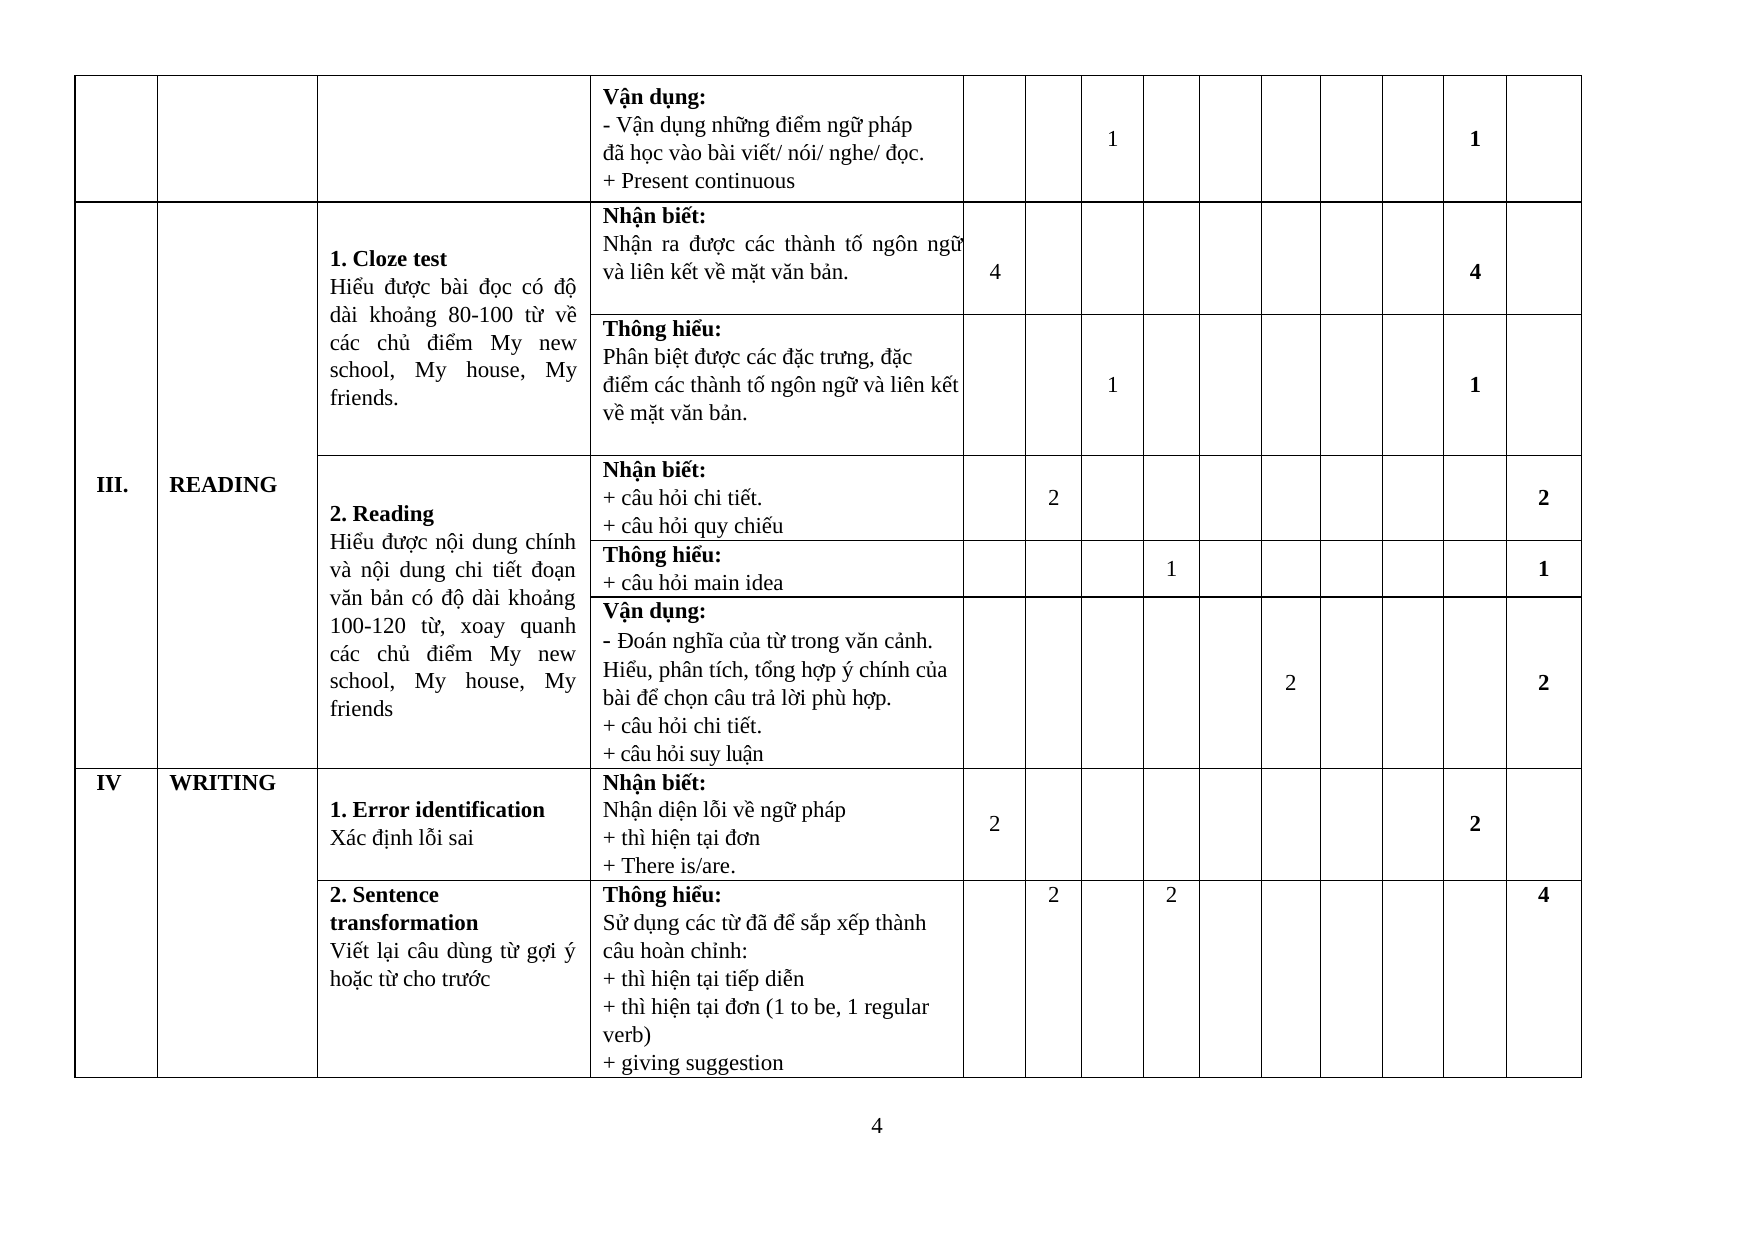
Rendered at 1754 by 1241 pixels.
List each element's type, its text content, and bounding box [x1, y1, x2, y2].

table_cell Thông hiểu: Phân biệt được các đặc trưng, đặc điểm các thành tố ngôn ngữ và liên kết về mặt văn bản. [591, 315, 963, 455]
table_cell 4 [1444, 203, 1506, 314]
table_cell [1200, 881, 1261, 1077]
table_cell [1383, 881, 1443, 1077]
table_cell [1082, 881, 1143, 1077]
table_cell [1383, 456, 1443, 539]
table_cell Vận dụng: - Vận dụng những điểm ngữ pháp đã học vào bài viết/ nói/ nghe/ đọc. + Present continuous [591, 76, 963, 201]
table_cell 2 [1262, 598, 1320, 767]
table_cell [1262, 769, 1320, 880]
table_cell [1144, 769, 1199, 880]
table_cell WRITING [158, 769, 317, 1077]
table_cell [1383, 598, 1443, 767]
table_cell 2 [964, 769, 1025, 880]
table_cell 1 [1444, 76, 1506, 201]
table_cell [1144, 598, 1199, 767]
table_cell [1262, 881, 1320, 1077]
table_cell [964, 541, 1025, 596]
table_cell 2 [1026, 881, 1081, 1077]
table_cell [1507, 769, 1581, 880]
table_cell [1383, 76, 1443, 201]
table_cell 2 [1144, 881, 1199, 1077]
table_cell 1. Cloze test Hiểu được bài đọc có độ dài khoảng 80-100 từ về các chủ điểm My new school, My house, My friends. [318, 203, 590, 455]
table_cell [1026, 598, 1081, 767]
table_cell 1 [1444, 315, 1506, 455]
table_cell READING [158, 203, 317, 767]
table_cell [1200, 315, 1261, 455]
table_cell [1200, 76, 1261, 201]
table_cell [1321, 76, 1382, 201]
table_cell [1507, 76, 1581, 201]
table_cell [964, 456, 1025, 539]
table_cell [1262, 315, 1320, 455]
table_cell [1262, 76, 1320, 201]
table_cell [1321, 881, 1382, 1077]
table_cell [1383, 203, 1443, 314]
table_cell [1144, 203, 1199, 314]
table_cell [1026, 541, 1081, 596]
table_cell 2 [1507, 598, 1581, 767]
table_cell [1082, 203, 1143, 314]
table_cell 1 [1507, 541, 1581, 596]
table_cell [1507, 315, 1581, 455]
table_cell [1444, 881, 1506, 1077]
table_cell [1200, 598, 1261, 767]
table_cell [964, 881, 1025, 1077]
table_cell [964, 315, 1025, 455]
table_cell [1082, 541, 1143, 596]
table_cell 1. Error identification Xác định lỗi sai [318, 769, 590, 880]
table_cell [1444, 541, 1506, 596]
table_cell [1321, 456, 1382, 539]
table_cell 2 [1444, 769, 1506, 880]
table_cell [1262, 541, 1320, 596]
table_cell Thông hiểu: Sử dụng các từ đã để sắp xếp thành câu hoàn chỉnh: + thì hiện tại tiếp diễn + thì hiện tại đơn (1 to be, 1 regular verb) + giving suggestion [591, 881, 963, 1077]
table_cell III. [76, 203, 157, 767]
table_cell Nhận biết: Nhận ra được các thành tố ngôn ngữ và liên kết về mặt văn bản. [591, 203, 963, 314]
table_cell [1321, 315, 1382, 455]
table_cell 2. Sentence transformation Viết lại câu dùng từ gợi ý hoặc từ cho trước [318, 881, 590, 1077]
table_cell [1144, 76, 1199, 201]
table_cell 1 [1082, 76, 1143, 201]
table_cell Thông hiểu: + câu hỏi main idea [591, 541, 963, 596]
table_cell Nhận biết: Nhận diện lỗi về ngữ pháp + thì hiện tại đơn + There is/are. [591, 769, 963, 880]
table_cell [1383, 769, 1443, 880]
table_cell [1321, 203, 1382, 314]
table_cell [1200, 541, 1261, 596]
table_cell 1 [1082, 315, 1143, 455]
table_cell 2. Reading Hiểu được nội dung chính và nội dung chi tiết đoạn văn bản có độ dài khoảng 100-120 từ, xoay quanh các chủ điểm My new school, My house, My friends [318, 456, 590, 767]
table_cell [1082, 456, 1143, 539]
table_cell [1507, 203, 1581, 314]
table_cell [1262, 203, 1320, 314]
table_cell IV [76, 769, 157, 1077]
table_cell [1321, 769, 1382, 880]
table_cell [964, 598, 1025, 767]
table_cell [1082, 598, 1143, 767]
table_cell [1026, 315, 1081, 455]
table_cell 2 [1507, 456, 1581, 539]
table_cell 1 [1144, 541, 1199, 596]
table_cell [1200, 456, 1261, 539]
table_cell [1200, 769, 1261, 880]
table_cell [1082, 769, 1143, 880]
table_cell Nhận biết: + câu hỏi chi tiết. + câu hỏi quy chiếu [591, 456, 963, 539]
table_cell [1444, 598, 1506, 767]
table_cell [964, 76, 1025, 201]
table_cell Vận dụng: Đoán nghĩa của từ trong văn cảnh. Hiểu, phân tích, tổng hợp ý chính của bài để chọn câu trả lời phù hợp. + câu hỏi chi tiết. + câu hỏi suy luận [591, 598, 963, 767]
table_cell [1383, 315, 1443, 455]
table_cell 4 [1507, 881, 1581, 1077]
table_cell [1321, 598, 1382, 767]
table_cell [1444, 456, 1506, 539]
table_cell [1026, 769, 1081, 880]
table_cell [1383, 541, 1443, 596]
table_cell 2 [1026, 456, 1081, 539]
table_cell [1321, 541, 1382, 596]
table_cell [1144, 315, 1199, 455]
table_cell [1026, 76, 1081, 201]
table_cell 4 [964, 203, 1025, 314]
table_cell [1200, 203, 1261, 314]
table_cell [1144, 456, 1199, 539]
table_cell [1262, 456, 1320, 539]
table_cell [1026, 203, 1081, 314]
